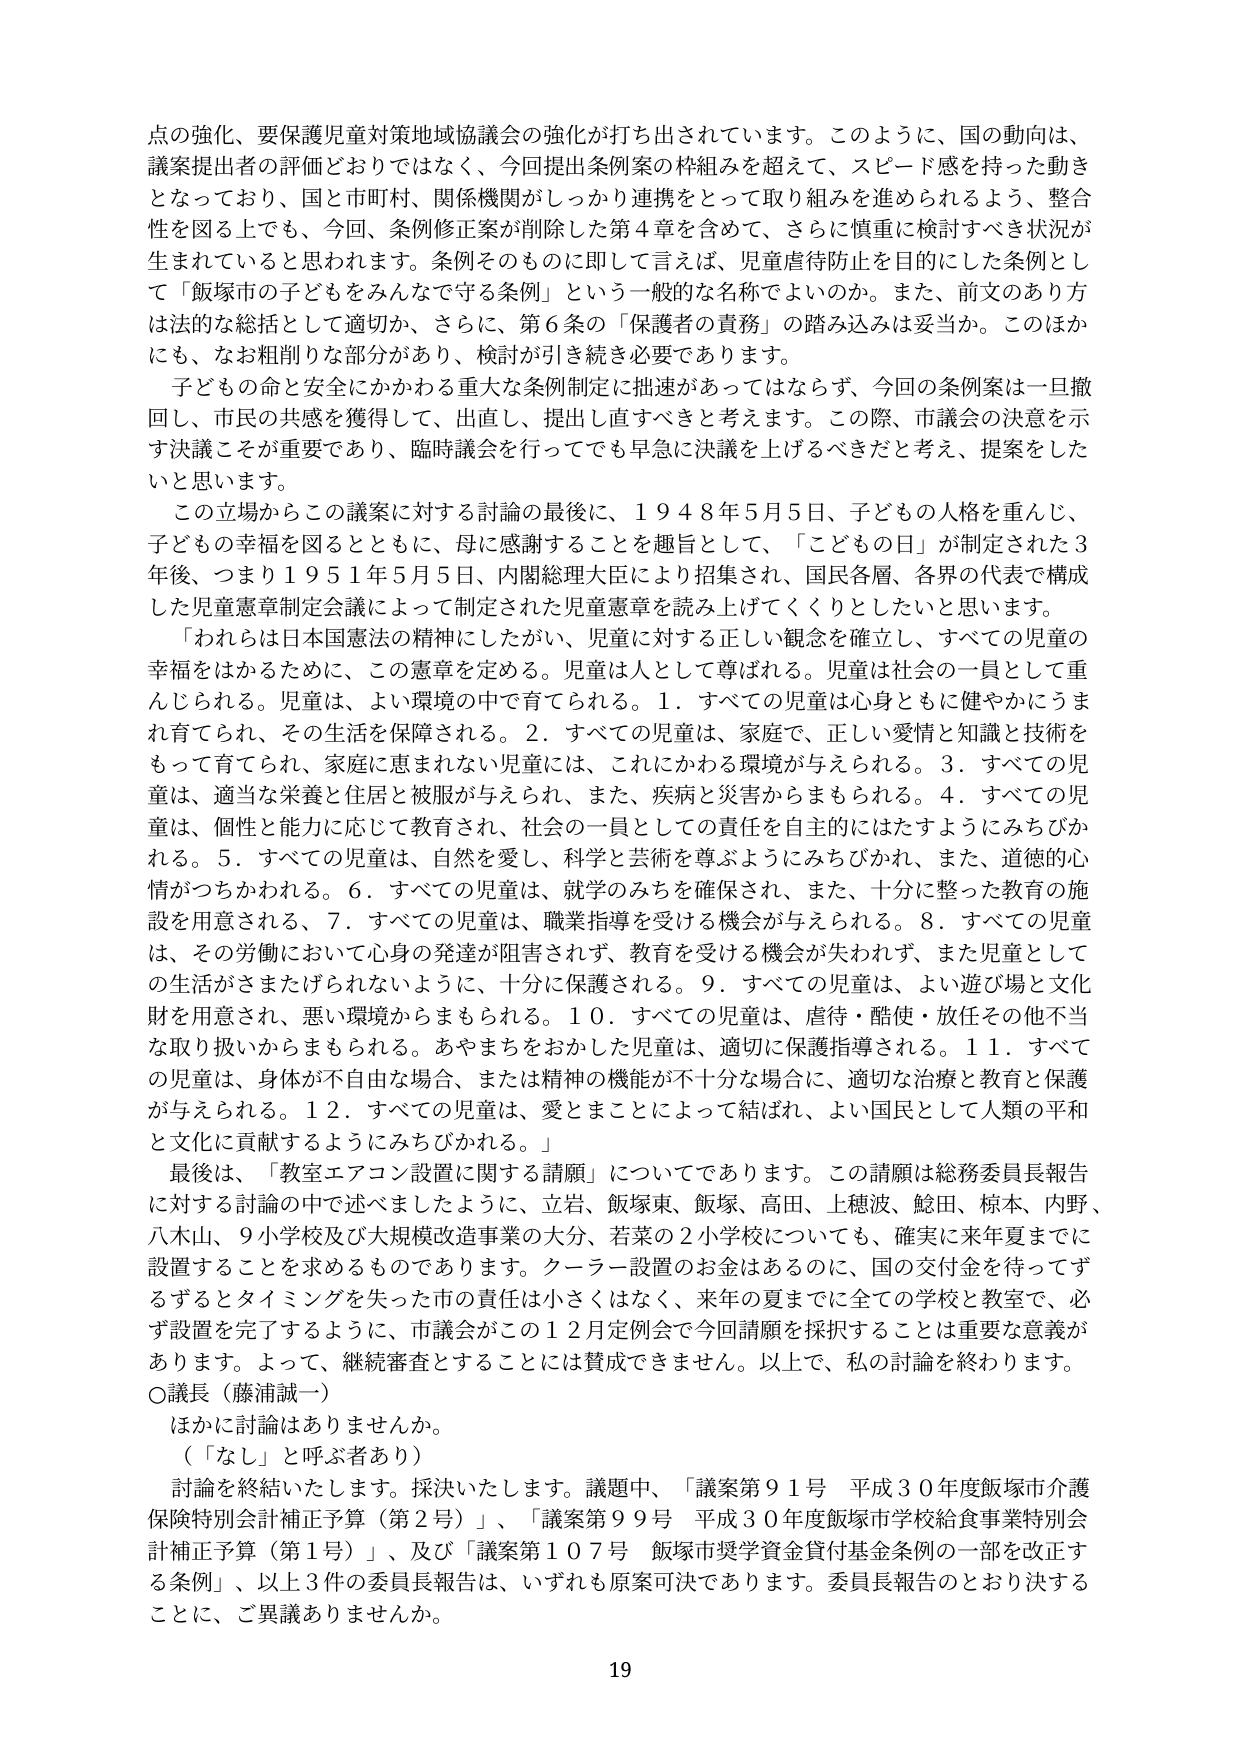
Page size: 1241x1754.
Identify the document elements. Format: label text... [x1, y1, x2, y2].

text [148, 118, 1092, 370]
text この立場からこの議案に対する討論の最後に、１９４８年５月５日、子どもの人格を重んじ、子どもの幸福を図るとともに、母に感謝することを趣旨として、「こどもの日」が制定された３年後、つまり１９５１年５月５日、内閣総理大臣により招集され、国民各層、各界の代表で構成した児童憲章制定会議によって制定された児童憲章を読み上げてくくりとしたいと思います。 [148, 496, 1092, 621]
text 最後は、「教室エアコン設置に関する請願」についてであります。この請願は総務委員長報告に対する討論の中で述べましたように、立岩、飯塚東、飯塚、高田、上穂波、鯰田、椋本、内野、八木山、９小学校及び大規模改造事業の大分、若菜の２小学校についても、確実に来年夏までに設置することを求めるものであります。クーラー設置のお金はあるのに、国の交付金を待ってずるずるとタイミングを失った市の責任は小さくはなく、来年の夏までに全ての学校と教室で、必ず設置を完了するように、市議会がこの１２月定例会で今回請願を採択することは重要な意義があります。よって、継続審査とすることには賛成できません。以上で、私の討論を終わります。 [148, 1156, 1092, 1376]
text 子どもの命と安全にかかわる重大な条例制定に拙速があってはならず、今回の条例案は一旦撤回し、市民の共感を獲得して、出直し、提出し直すべきと考えます。この際、市議会の決意を示す決議こそが重要であり、臨時議会を行ってでも早急に決議を上げるべきだと考え、提案をしたいと思います。 [148, 370, 1092, 496]
text （「なし」と呼ぶ者あり） [148, 1439, 1092, 1471]
text 討論を終結いたします。採決いたします。議題中、「議案第９１号 平成３０年度飯塚市介護保険特別会計補正予算（第２号）」、「議案第９９号 平成３０年度飯塚市学校給食事業特別会計補正予算（第１号）」、及び「議案第１０７号 飯塚市奨学資金貸付基金条例の一部を改正する条例」、以上３件の委員長報告は、いずれも原案可決であります。委員長報告のとおり決することに、ご異議ありませんか。 [148, 1471, 1092, 1628]
text 「われらは日本国憲法の精神にしたがい、児童に対する正しい観念を確立し、すべての児童の幸福をはかるために、この憲章を定める。児童は人として尊ばれる。児童は社会の一員として重んじられる。児童は、よい環境の中で育てられる。１．すべての児童は心身ともに健やかにうまれ育てられ、その生活を保障される。２．すべての児童は、家庭で、正しい愛情と知識と技術をもって育てられ、家庭に恵まれない児童には、これにかわる環境が与えられる。３．すべての児童は、適当な栄養と住居と被服が与えられ、また、疾病と災害からまもられる。４．すべての児童は、個性と能力に応じて教育され、社会の一員としての責任を自主的にはたすようにみちびかれる。５．すべての児童は、自然を愛し、科学と芸術を尊ぶようにみちびかれ、また、道徳的心情がつちかわれる。６．すべての児童は、就学のみちを確保され、また、十分に整った教育の施設を用意される、７．すべての児童は、職業指導を受ける機会が与えられる。８．すべての児童は、その労働において心身の発達が阻害されず、教育を受ける機会が失われず、また児童としての生活がさまたげられないように、十分に保護される。９．すべての児童は、よい遊び場と文化財を用意され、悪い環境からまもられる。１０．すべての児童は、虐待・酷使・放任その他不当な取り扱いからまもられる。あやまちをおかした児童は、適切に保護指導される。１１．すべての児童は、身体が不自由な場合、または精神の機能が不十分な場合に、適切な治療と教育と保護が与えられる。１２．すべての児童は、愛とまことによって結ばれ、よい国民として人類の平和と文化に貢献するようにみちびかれる。」 [148, 621, 1092, 1156]
text ほかに討論はありませんか。 [148, 1408, 1092, 1439]
text ○議長（藤浦誠一） [148, 1376, 1092, 1408]
